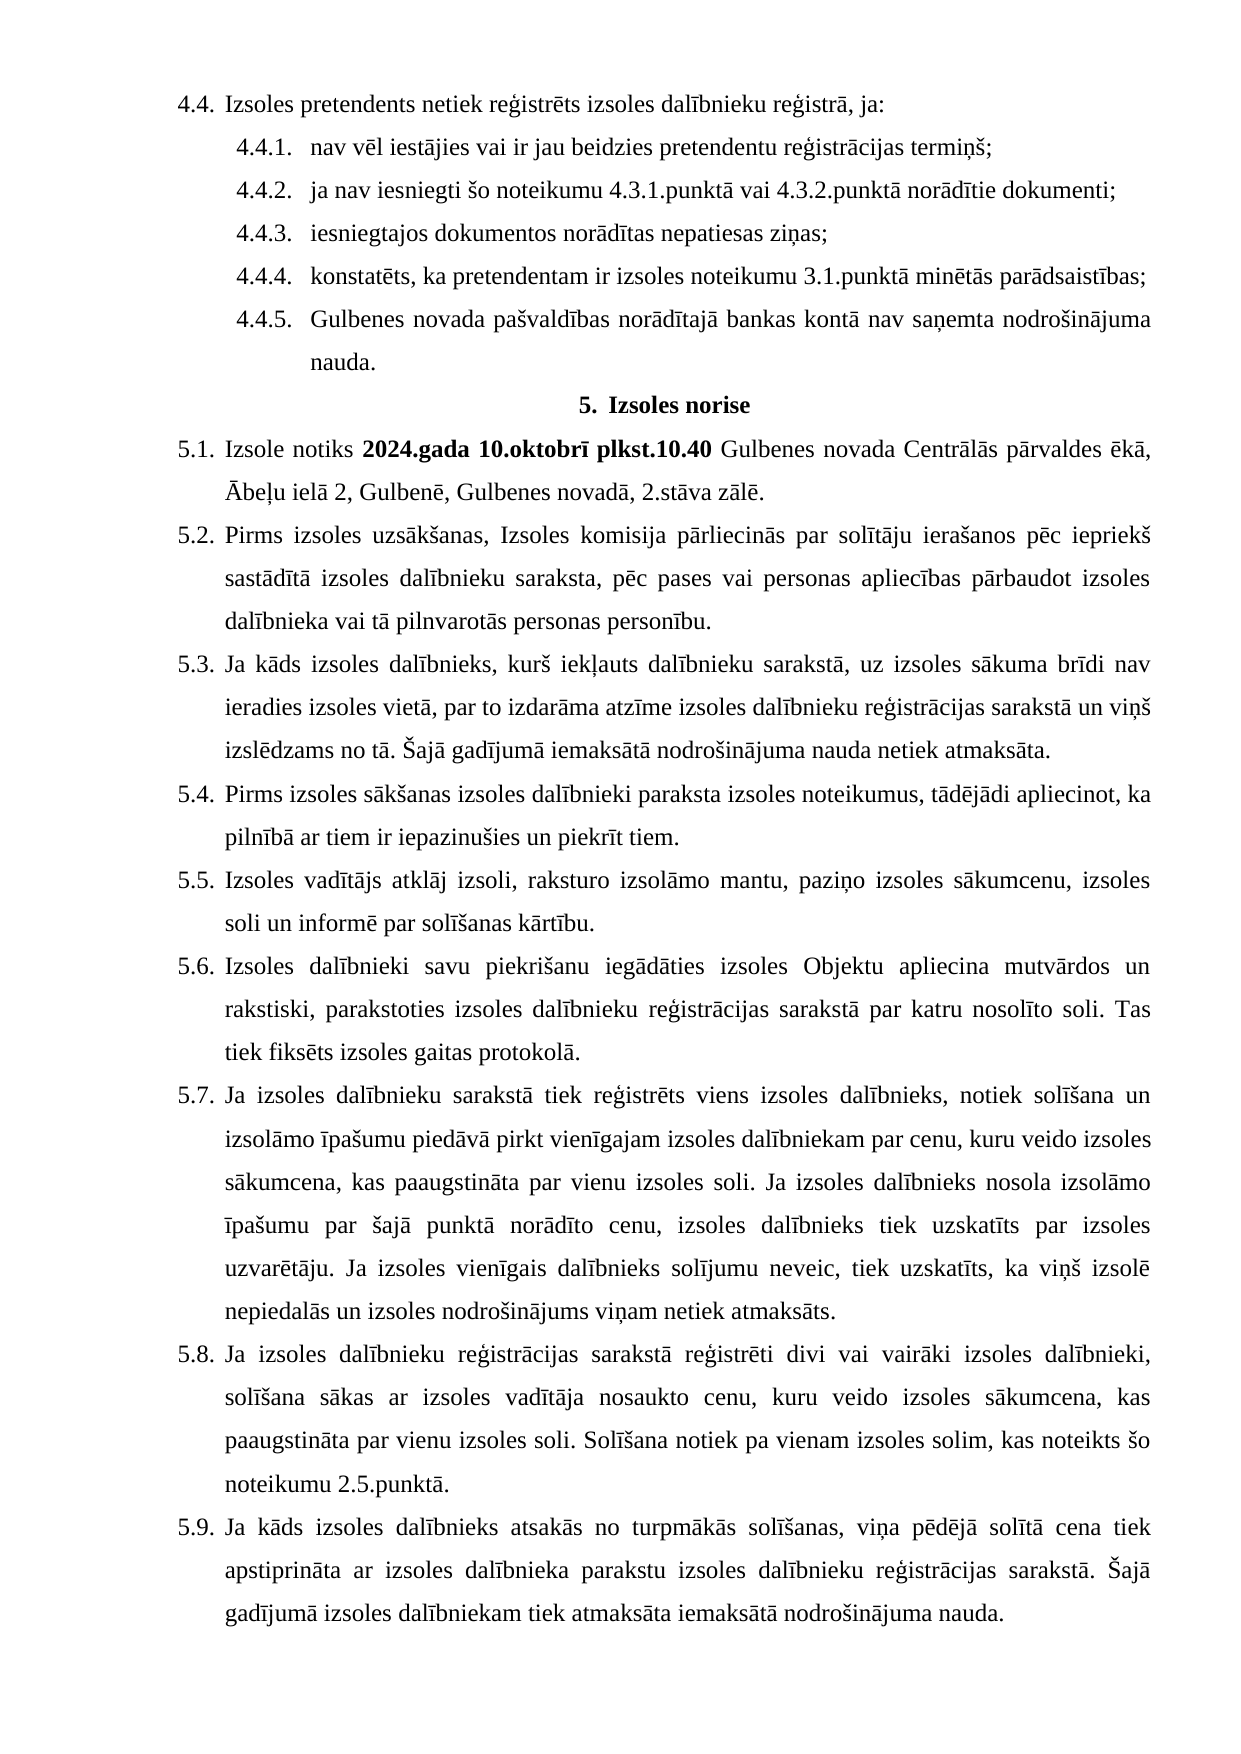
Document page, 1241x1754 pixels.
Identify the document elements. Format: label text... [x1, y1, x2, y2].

list Ja kāds izsoles dalībnieks atsakās no turpmākās solīšanas, viņa pēdējā solītā cena tiek apstiprināta ar izsoles dalībnieka parakstu izsoles dalībnieku reģistrācijas sarakstā. Šajā gadījumā izsoles dalībniekam tiek atmaksāta iemaksātā nodrošinājuma nauda. [177, 1512, 1152, 1627]
list konstatēts, ka pretendentam ir izsoles noteikumu 3.1.punktā minētās parādsaistības; [236, 261, 1152, 290]
list Izsoles norise [177, 391, 1152, 419]
list Ja izsoles dalībnieku sarakstā tiek reģistrēts viens izsoles dalībnieks, notiek solīšana un izsolāmo īpašumu piedāvā pirkt vienīgajam izsoles dalībniekam par cenu, kuru veido izsoles sākumcena, kas paaugstināta par vienu izsoles soli. Ja izsoles dalībnieks nosola izsolāmo īpašumu par šajā punktā norādīto cenu, izsoles dalībnieks tiek uzskatīts par izsoles uzvarētāju. Ja izsoles vienīgais dalībnieks solījumu neveic, tiek uzskatīts, ka viņš izsolē nepiedalās un izsoles nodrošinājums viņam netiek atmaksāts. [177, 1081, 1152, 1325]
list iesniegtajos dokumentos norādītas nepatiesas ziņas; [236, 218, 1152, 247]
list Izsoles dalībnieki savu piekrišanu iegādāties izsoles Objektu apliecina mutvārdos un rakstiski, parakstoties izsoles dalībnieku reģistrācijas sarakstā par katru nosolīto soli. Tas tiek fiksēts izsoles gaitas protokolā. [177, 951, 1152, 1066]
list Ja izsoles dalībnieku reģistrācijas sarakstā reģistrēti divi vai vairāki izsoles dalībnieki, solīšana sākas ar izsoles vadītāja nosaukto cenu, kuru veido izsoles sākumcena, kas paaugstināta par vienu izsoles soli. Solīšana notiek pa vienam izsoles solim, kas noteikts šo noteikumu 2.5.punktā. [177, 1339, 1152, 1497]
list Ja kāds izsoles dalībnieks, kurš iekļauts dalībnieku sarakstā, uz izsoles sākuma brīdi nav ieradies izsoles vietā, par to izdarāma atzīme izsoles dalībnieku reģistrācijas sarakstā un viņš izslēdzams no tā. Šajā gadījumā iemaksātā nodrošinājuma nauda netiek atmaksāta. [177, 649, 1152, 764]
list Izsoles vadītājs atklāj izsoli, raksturo izsolāmo mantu, paziņo izsoles sākumcenu, izsoles soli un informē par solīšanas kārtību. [177, 865, 1152, 937]
list Pirms izsoles uzsākšanas, Izsoles komisija pārliecinās par solītāju ierašanos pēc iepriekš sastādītā izsoles dalībnieku saraksta, pēc pases vai personas apliecības pārbaudot izsoles dalībnieka vai tā pilnvarotās personas personību. [177, 520, 1152, 635]
list Pirms izsoles sākšanas izsoles dalībnieki paraksta izsoles noteikumus, tādējādi apliecinot, ka pilnībā ar tiem ir iepazinušies un piekrīt tiem. [177, 779, 1152, 851]
list Izsoles pretendents netiek reģistrēts izsoles dalībnieku reģistrā, ja: [177, 89, 1152, 117]
list Gulbenes novada pašvaldības norādītajā bankas kontā nav saņemta nodrošinājuma nauda. [236, 304, 1152, 376]
list Izsole notiks 2024.gada 10.oktobrī plkst.10.40 Gulbenes novada Centrālās pārvaldes ēkā, Ābeļu ielā 2, Gulbenē, Gulbenes novadā, 2.stāva zālē. [177, 434, 1152, 506]
list nav vēl iestājies vai ir jau beidzies pretendentu reģistrācijas termiņš; [236, 132, 1152, 161]
list ja nav iesniegti šo noteikumu 4.3.1.punktā vai 4.3.2.punktā norādītie dokumenti; [236, 175, 1152, 204]
